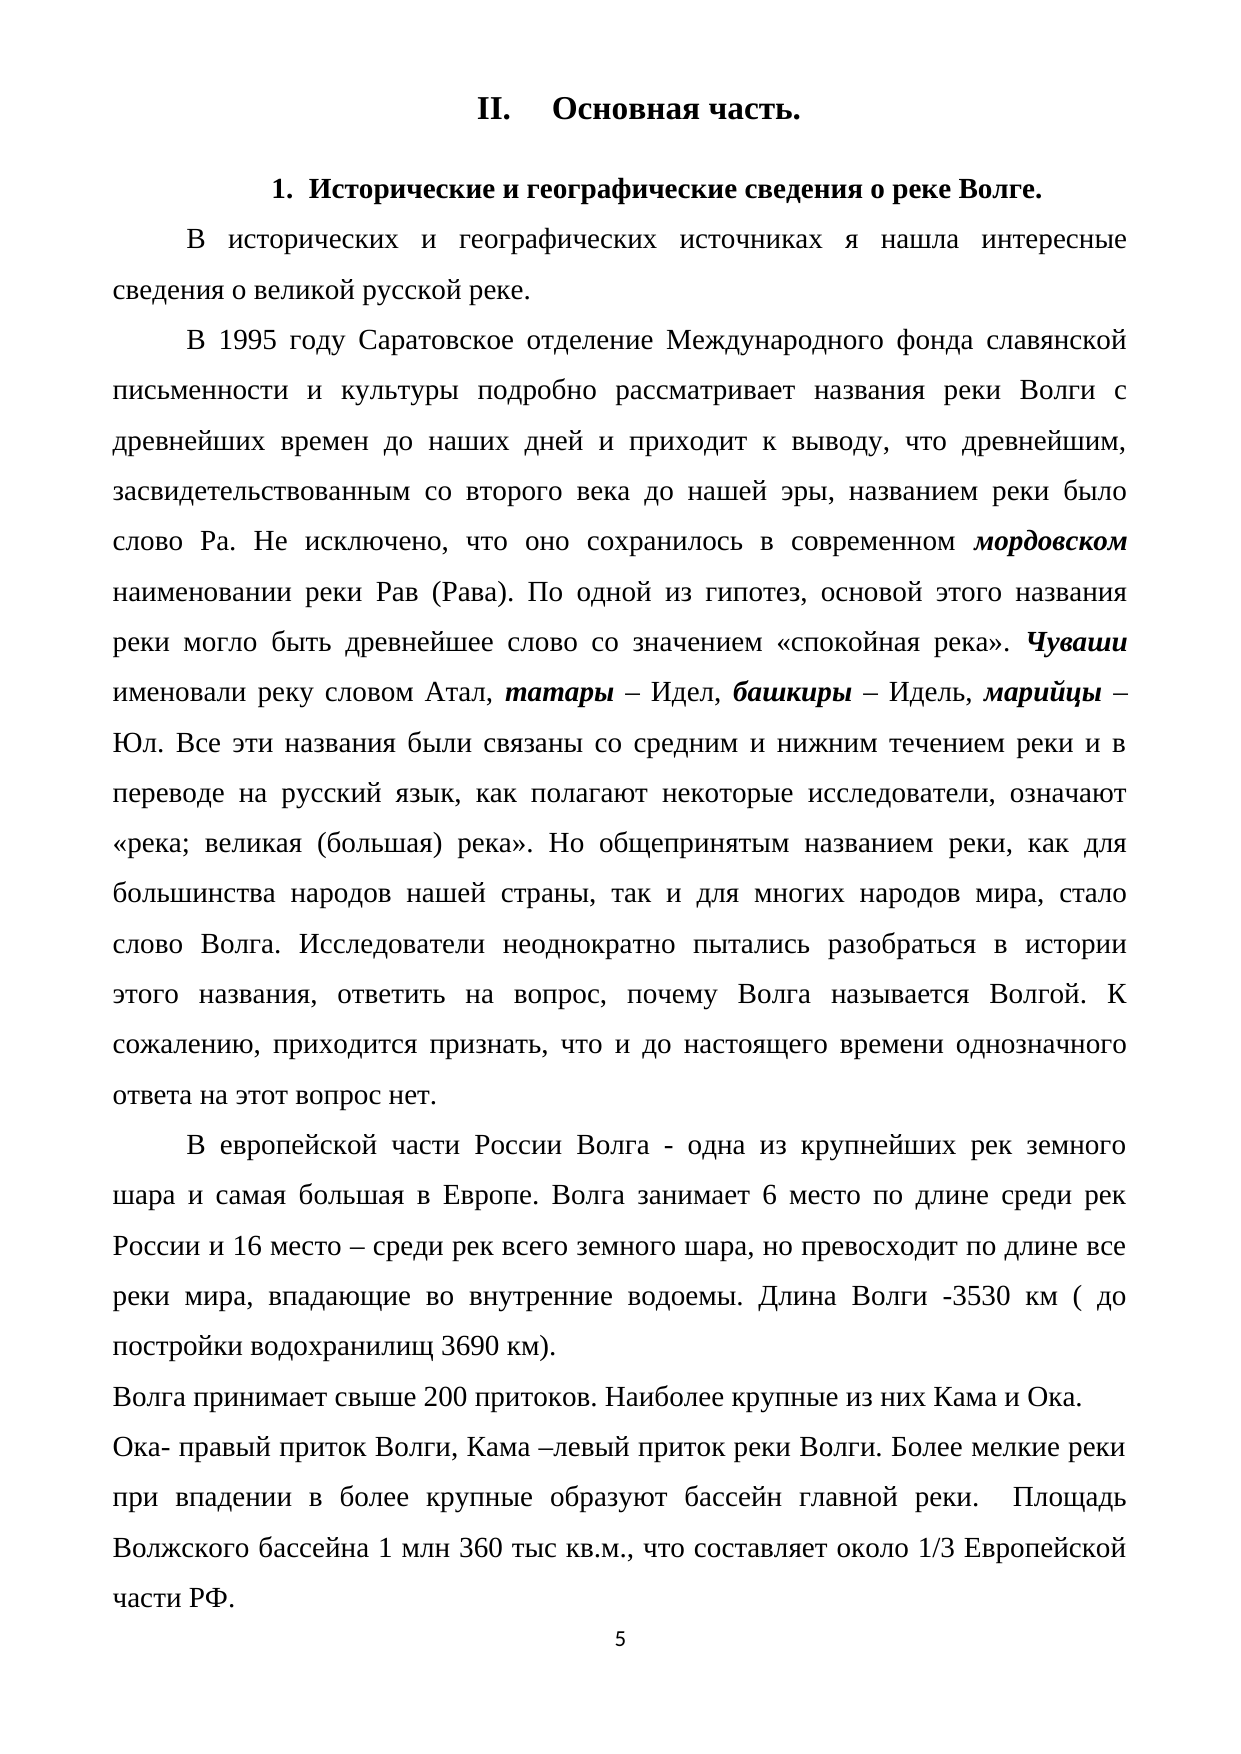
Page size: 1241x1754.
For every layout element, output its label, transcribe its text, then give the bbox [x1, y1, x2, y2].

text В 1995 году Саратовское отделение Международного фонда славянской письменности и культуры подробно рассматривает названия реки Волги с древнейших времен до наших дней и приходит к выводу, что древнейшим, засвидетельствованным со второго века до нашей эры, названием реки было слово Ра. Не исключено, что оно сохранилось в современном мордовском наименовании реки Рав (Рава). По одной из гипотез, основой этого названия реки могло быть древнейшее слово со значением «спокойная река». Чуваши именовали реку словом Атал, татары – Идел, башкиры – Идель, марийцы – Юл. Все эти названия были связаны со средним и нижним течением реки и в переводе на русский язык, как полагают некоторые исследователи, означают «река; великая (большая) река». Но общепринятым названием реки, как для большинства народов нашей страны, так и для многих народов мира, стало слово Волга. Исследователи неоднократно пытались разобраться в истории этого названия, ответить на вопрос, почему Волга называется Волгой. К сожалению, приходится признать, что и до настоящего времени однозначного ответа на этот вопрос нет. [112, 322, 1128, 1110]
text В европейской части России Волга - одна из крупнейших рек земного шара и самая большая в Европе. Волга занимает 6 место по длине среди рек России и 16 место – среди рек всего земного шара, но превосходит по длине все реки мира, впадающие во внутренние водоемы. Длина Волги -3530 км ( до постройки водохранилищ 3690 км). [112, 1127, 1128, 1362]
text Волга принимает свыше 200 притоков. Наиболее крупные из них Кама и Ока. [112, 1379, 1128, 1412]
list Исторические и географические сведения о реке Волге. [186, 171, 1128, 205]
text В исторических и географических источниках я нашла интересные сведения о великой русской реке. [112, 222, 1128, 305]
text Ока- правый приток Волги, Кама –левый приток реки Волги. Более мелкие реки при впадении в более крупные образуют бассейн главной реки. Площадь Волжского бассейна 1 млн 360 тыс кв.м., что составляет около 1/3 Европейской части РФ. [112, 1429, 1128, 1613]
list Основная часть. [150, 89, 1128, 127]
